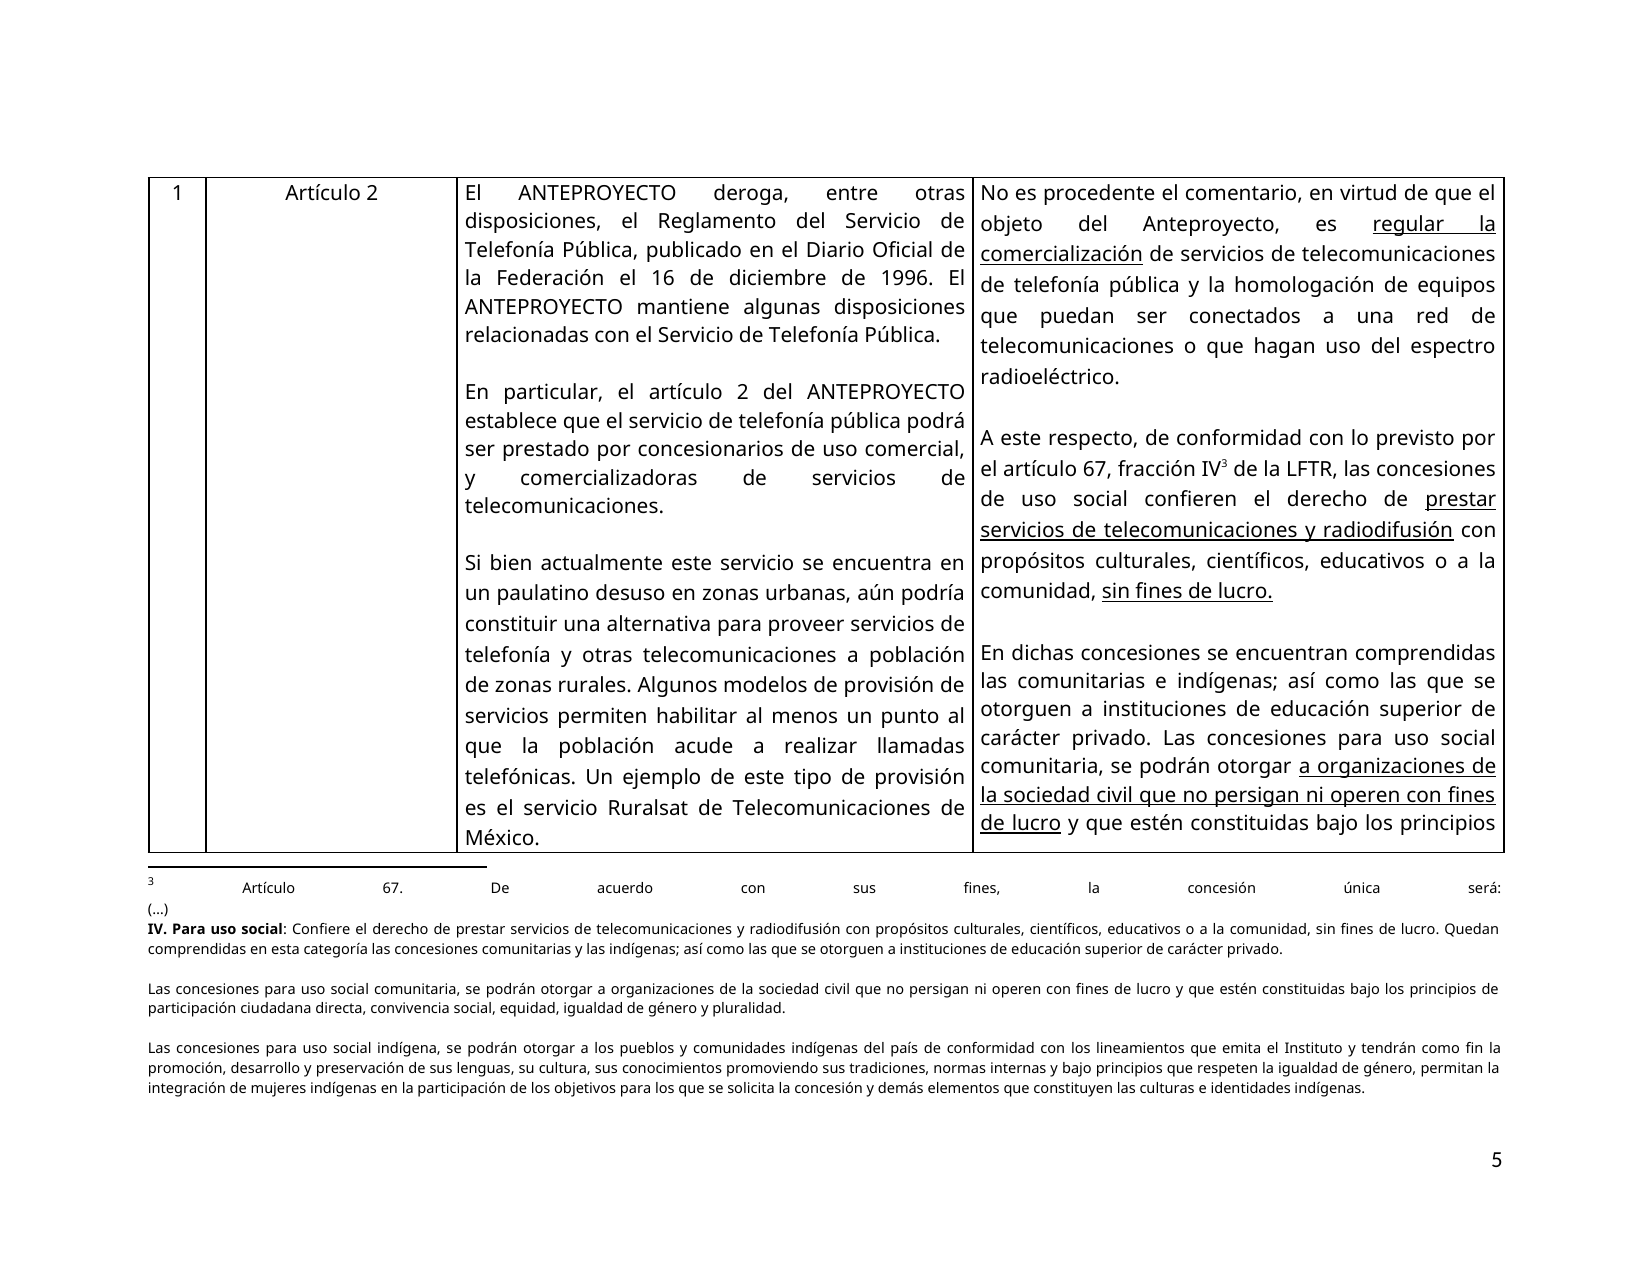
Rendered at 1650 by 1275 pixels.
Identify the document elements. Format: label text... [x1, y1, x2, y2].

table_cell 1 [150, 178, 205, 852]
table_cell Artículo 2 [207, 178, 456, 852]
table_cell El ANTEPROYECTO deroga, entre otras disposiciones, el Reglamento del Servicio de Telefonía Pública, publicado en el Diario Oficial de la Federación el 16 de diciembre de 1996. El ANTEPROYECTO mantiene algunas disposiciones relacionadas con el Servicio de Telefonía Pública. En particular, el artículo 2 del ANTEPROYECTO establece que el servicio de telefonía pública podrá ser prestado por concesionarios de uso comercial, y comercializadoras de servicios de telecomunicaciones. Si bien actualmente este servicio se encuentra en un paulatino desuso en zonas urbanas, aún podría constituir una alternativa para proveer servicios de telefonía y otras telecomunicaciones a población de zonas rurales. Algunos modelos de provisión de servicios permiten habilitar al menos un punto al que la población acude a realizar llamadas telefónicas. Un ejemplo de este tipo de provisión es el servicio Ruralsat de Telecomunicaciones de México. En opinión del ORGANISMO, el ANTEPROYECTO debería permitir que, además de concesionarios comerciales y comercializadoras de servicios de telecomunicaciones, también los concesionarios de uso social pudieran prestar el servicio de telefonía pública. Así, concesionarios de uso social que ya proveen servicios a cada uno de sus asociados (usuarios), como ya sucede en algunos municipios del país, podrían prestar el servicio de telefonía pública para quienes la adquisición de un equipo móvil resulta inasequible. La modificación propuesta constituiría una alternativa adicional para proveer servicios de telecomunicaciones a las zonas que no resultan atractivas desde la perspectiva comercial. [458, 178, 972, 852]
table_cell No es procedente el comentario, en virtud de que el objeto del Anteproyecto, es regular la comercialización de servicios de telecomunicaciones de telefonía pública y la homologación de equipos que puedan ser conectados a una red de telecomunicaciones o que hagan uso del espectro radioeléctrico. A este respecto, de conformidad con lo previsto por el artículo 67, fracción IV de la LFTR, las concesiones de uso social confieren el derecho de prestar servicios de telecomunicaciones y radiodifusión con propósitos culturales, científicos, educativos o a la comunidad, sin fines de lucro. En dichas concesiones se encuentran comprendidas las comunitarias e indígenas; así como las que se otorguen a instituciones de educación superior de carácter privado. Las concesiones para uso social comunitaria, se podrán otorgar a organizaciones de la sociedad civil que no persigan ni operen con fines de lucro y que estén constituidas bajo los principios de participación ciudadana directa, convivencia social, equidad, igualdad de género y pluralidad. Por su parte, las concesiones para uso social indígena, se podrán otorgar a los pueblos y comunidades indígenas del país y tendrán como fin la promoción, desarrollo y preservación de sus lenguas, su cultura, sus conocimientos promoviendo sus tradiciones, normas internas y bajo principios que respeten la igualdad de género, permitan la integración de mujeres indígenas en la participación de los objetivos para los que se solicita la concesión y demás elementos que constituyen las culturas e identidades indígenas. En ese sentido, la prestación del servicio de telefonía pública, al que se refiere el Anteproyecto, implica una explotación comercial por parte de quien lo presta; en tanto que, las concesiones de uso social establecen que la prestación de los servicios será sin fines de lucro. [974, 178, 1503, 852]
